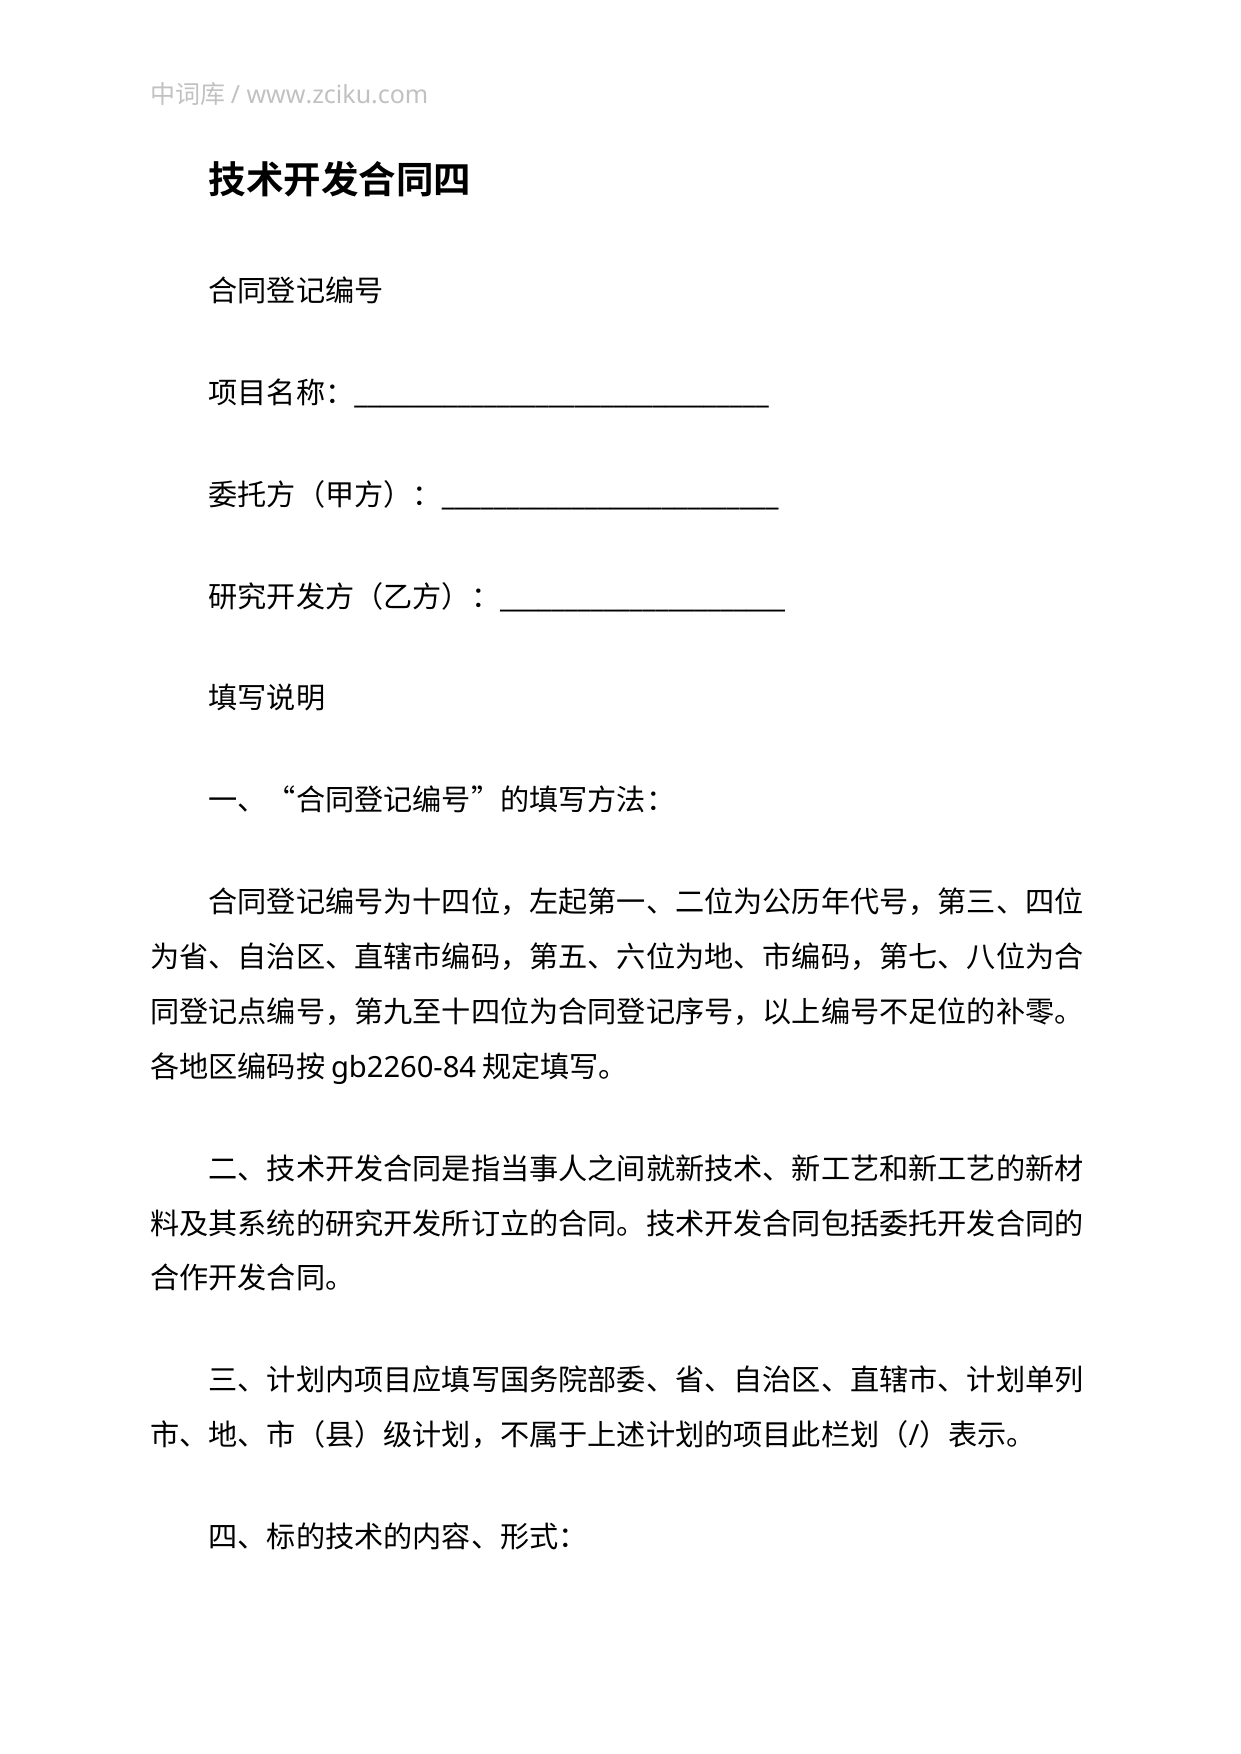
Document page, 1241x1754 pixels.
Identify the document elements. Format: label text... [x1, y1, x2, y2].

text 一、“合同登记编号”的填写方法： [150, 777, 1090, 819]
text 委托方（甲方）：__________________________ [150, 471, 1090, 513]
text 二、技术开发合同是指当事人之间就新技术、新工艺和新工艺的新材料及其系统的研究开发所订立的合同。技术开发合同包括委托开发合同的合作开发合同。 [150, 1145, 1090, 1297]
text 填写说明 [150, 675, 1090, 717]
text 项目名称：________________________________ [150, 369, 1090, 412]
text 三、计划内项目应填写国务院部委、省、自治区、直辖市、计划单列市、地、市（县）级计划，不属于上述计划的项目此栏划（/）表示。 [150, 1357, 1090, 1454]
text 合同登记编号 [150, 267, 1090, 310]
text 合同登记编号为十四位，左起第一、二位为公历年代号，第三、四位为省、自治区、直辖市编码，第五、六位为地、市编码，第七、八位为合同登记点编号，第九至十四位为合同登记序号，以上编号不足位的补零。各地区编码按gb2260-84规定填写。 [150, 879, 1090, 1086]
text 技术开发合同四 [150, 150, 1090, 204]
text 研究开发方（乙方）：______________________ [150, 573, 1090, 616]
text 四、标的技术的内容、形式： [150, 1514, 1090, 1556]
